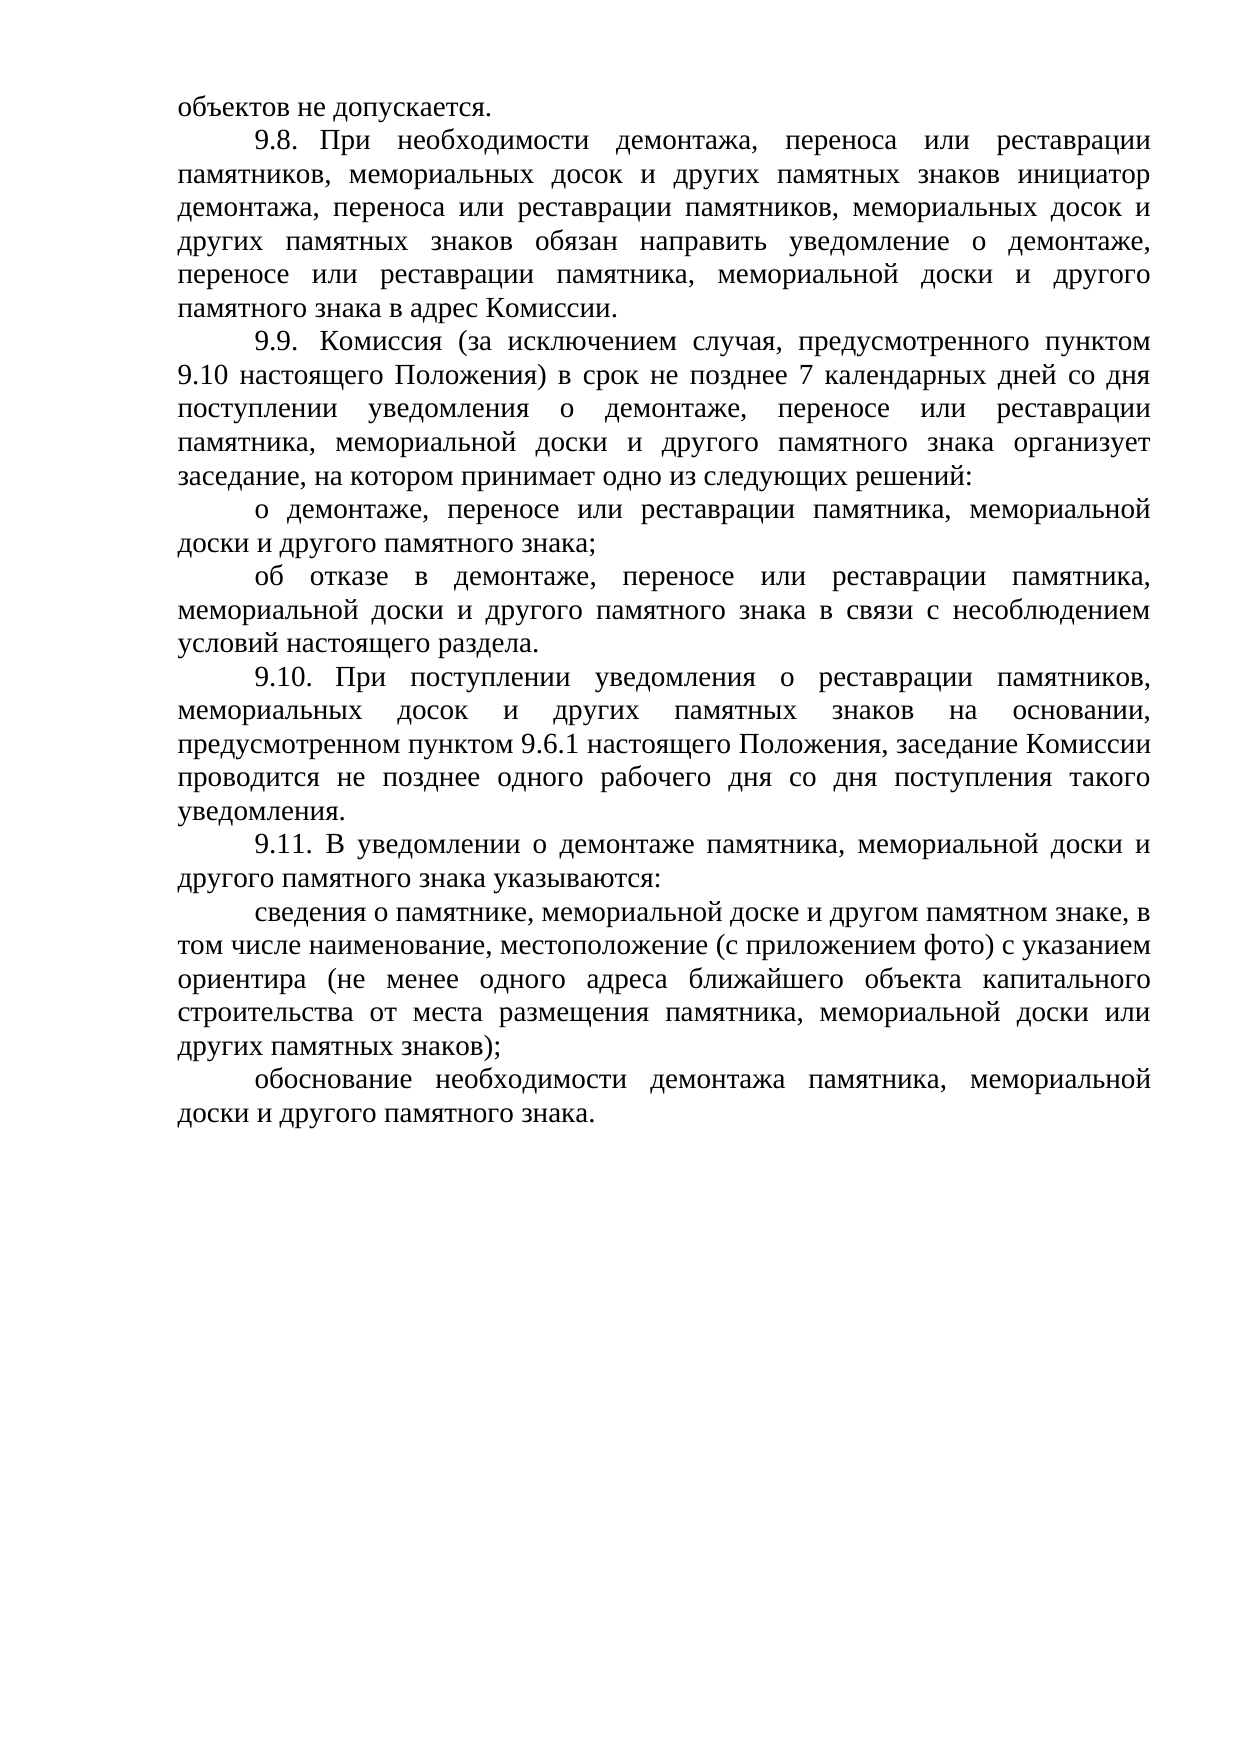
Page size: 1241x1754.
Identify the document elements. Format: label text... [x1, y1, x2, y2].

list В уведомлении о демонтаже памятника, мемориальной доски и другого памятного знака указываются: [177, 827, 1152, 894]
text о демонтаже, переносе или реставрации памятника, мемориальной доски и другого памятного знака; [177, 491, 1152, 558]
list Комиссия (за исключением случая, предусмотренного пунктом 9.10 настоящего Положения) в срок не позднее 7 календарных дней со дня поступлении уведомления о демонтаже, переносе или реставрации памятника, мемориальной доски и другого памятного знака организует заседание, на котором принимает одно из следующих решений: [177, 323, 1152, 491]
text обоснование необходимости демонтажа памятника, мемориальной доски и другого памятного знака. [177, 1061, 1152, 1128]
list При необходимости демонтажа, переноса или реставрации памятников, мемориальных досок и других памятных знаков инициатор демонтажа, переноса или реставрации памятников, мемориальных досок и других памятных знаков обязан направить уведомление о демонтаже, переносе или реставрации памятника, мемориальной доски и другого памятного знака в адрес Комиссии. [177, 122, 1152, 323]
text об отказе в демонтаже, переносе или реставрации памятника, мемориальной доски и другого памятного знака в связи с несоблюдением условий настоящего раздела. [177, 558, 1152, 659]
text объектов не допускается. [177, 89, 1152, 122]
list При поступлении уведомления о реставрации памятников, мемориальных досок и других памятных знаков на основании, предусмотренном пунктом 9.6.1 настоящего Положения, заседание Комиссии проводится не позднее одного рабочего дня со дня поступления такого уведомления. [177, 659, 1152, 827]
text сведения о памятнике, мемориальной доске и другом памятном знаке, в том числе наименование, местоположение (с приложением фото) с указанием ориентира (не менее одного адреса ближайшего объекта капитального строительства от места размещения памятника, мемориальной доски или других памятных знаков); [177, 894, 1152, 1061]
